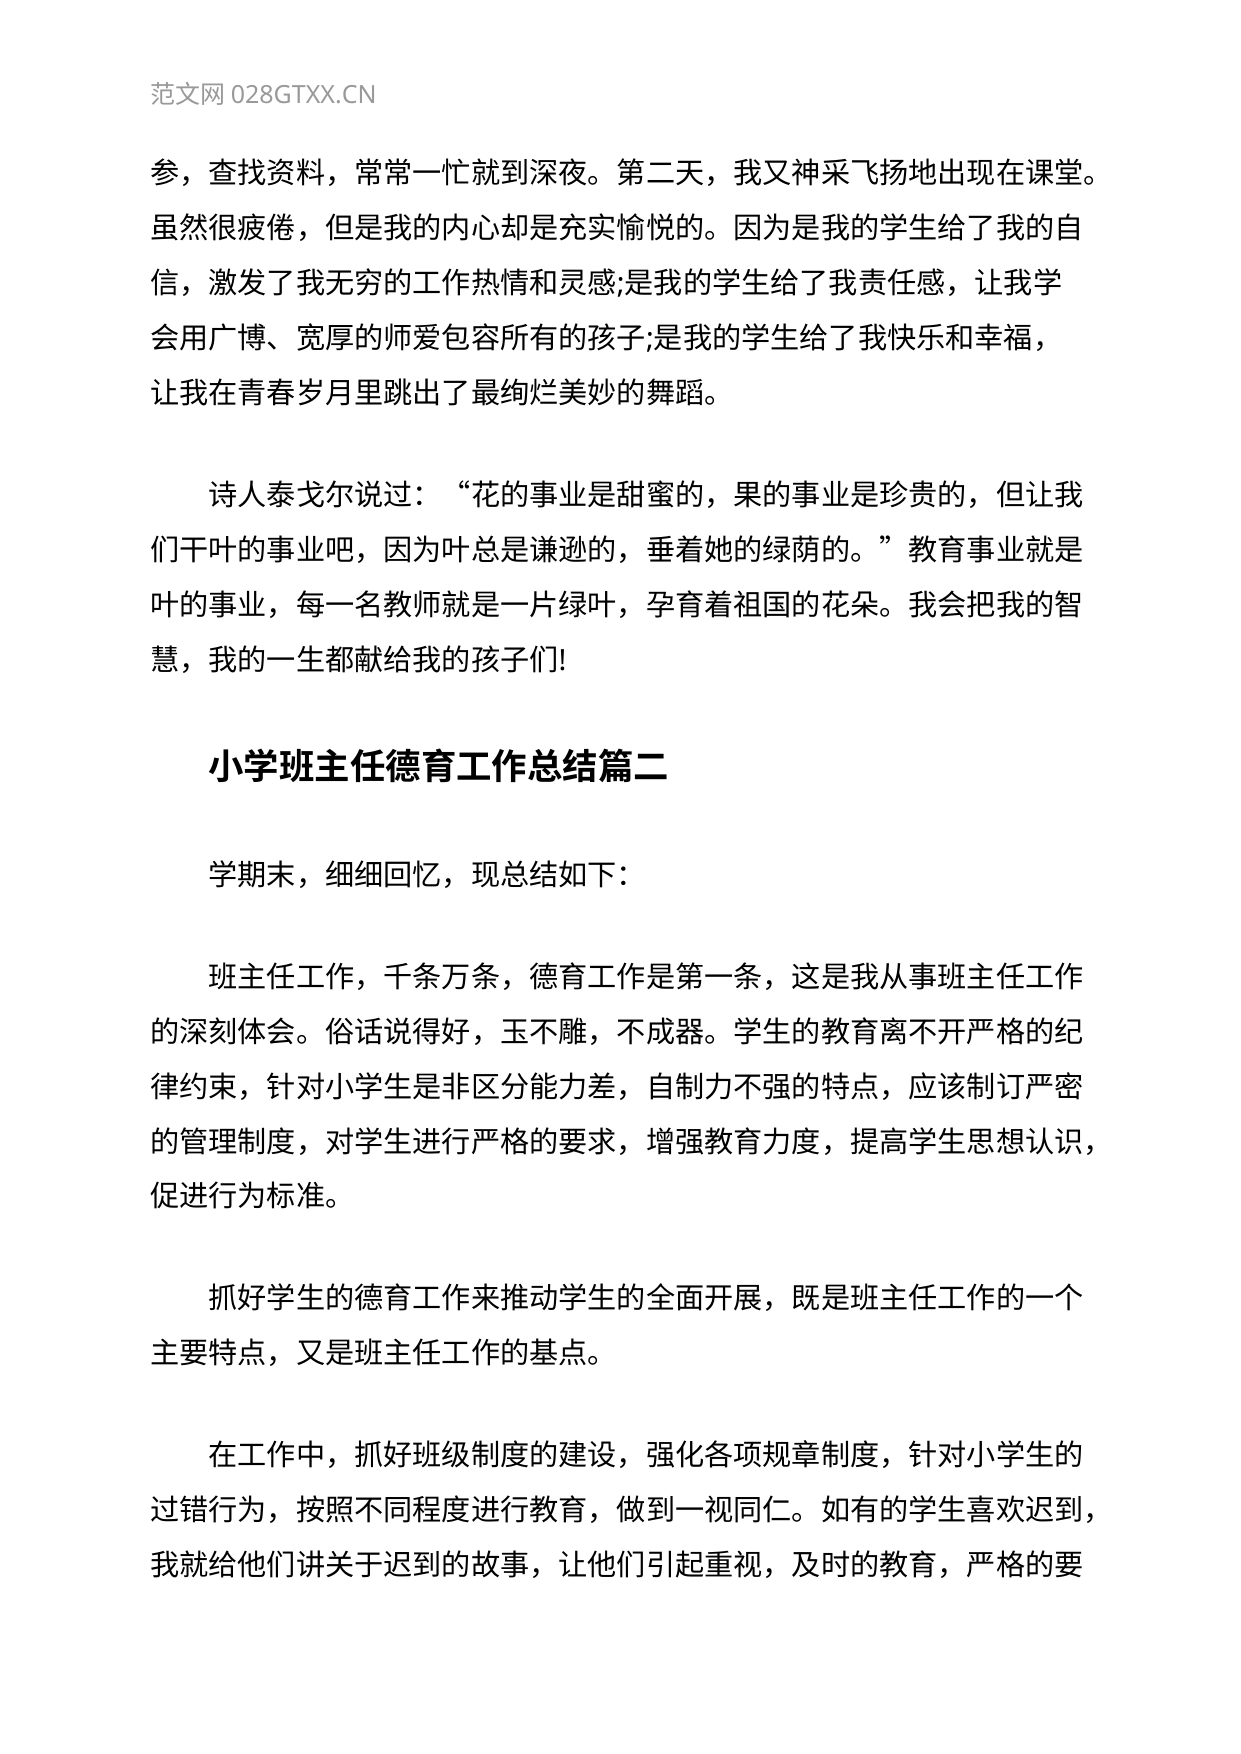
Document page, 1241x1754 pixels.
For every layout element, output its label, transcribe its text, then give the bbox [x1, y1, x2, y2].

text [150, 1431, 1090, 1583]
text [150, 150, 1090, 412]
text 小学班主任德育工作总结篇二 [150, 738, 1090, 789]
text 抓好学生的德育工作来推动学生的全面开展，既是班主任工作的一个主要特点，又是班主任工作的基点。 [150, 1275, 1090, 1372]
text 学期末，细细回忆，现总结如下： [150, 852, 1090, 894]
text 诗人泰戈尔说过：“花的事业是甜蜜的，果的事业是珍贵的，但让我们干叶的事业吧，因为叶总是谦逊的，垂着她的绿荫的。”教育事业就是叶的事业，每一名教师就是一片绿叶，孕育着祖国的花朵。我会把我的智慧，我的一生都献给我的孩子们! [150, 472, 1090, 679]
text 班主任工作，千条万条，德育工作是第一条，这是我从事班主任工作的深刻体会。俗话说得好，玉不雕，不成器。学生的教育离不开严格的纪律约束，针对小学生是非区分能力差，自制力不强的特点，应该制订严密的管理制度，对学生进行严格的要求，增强教育力度，提高学生思想认识，促进行为标准。 [150, 953, 1090, 1215]
